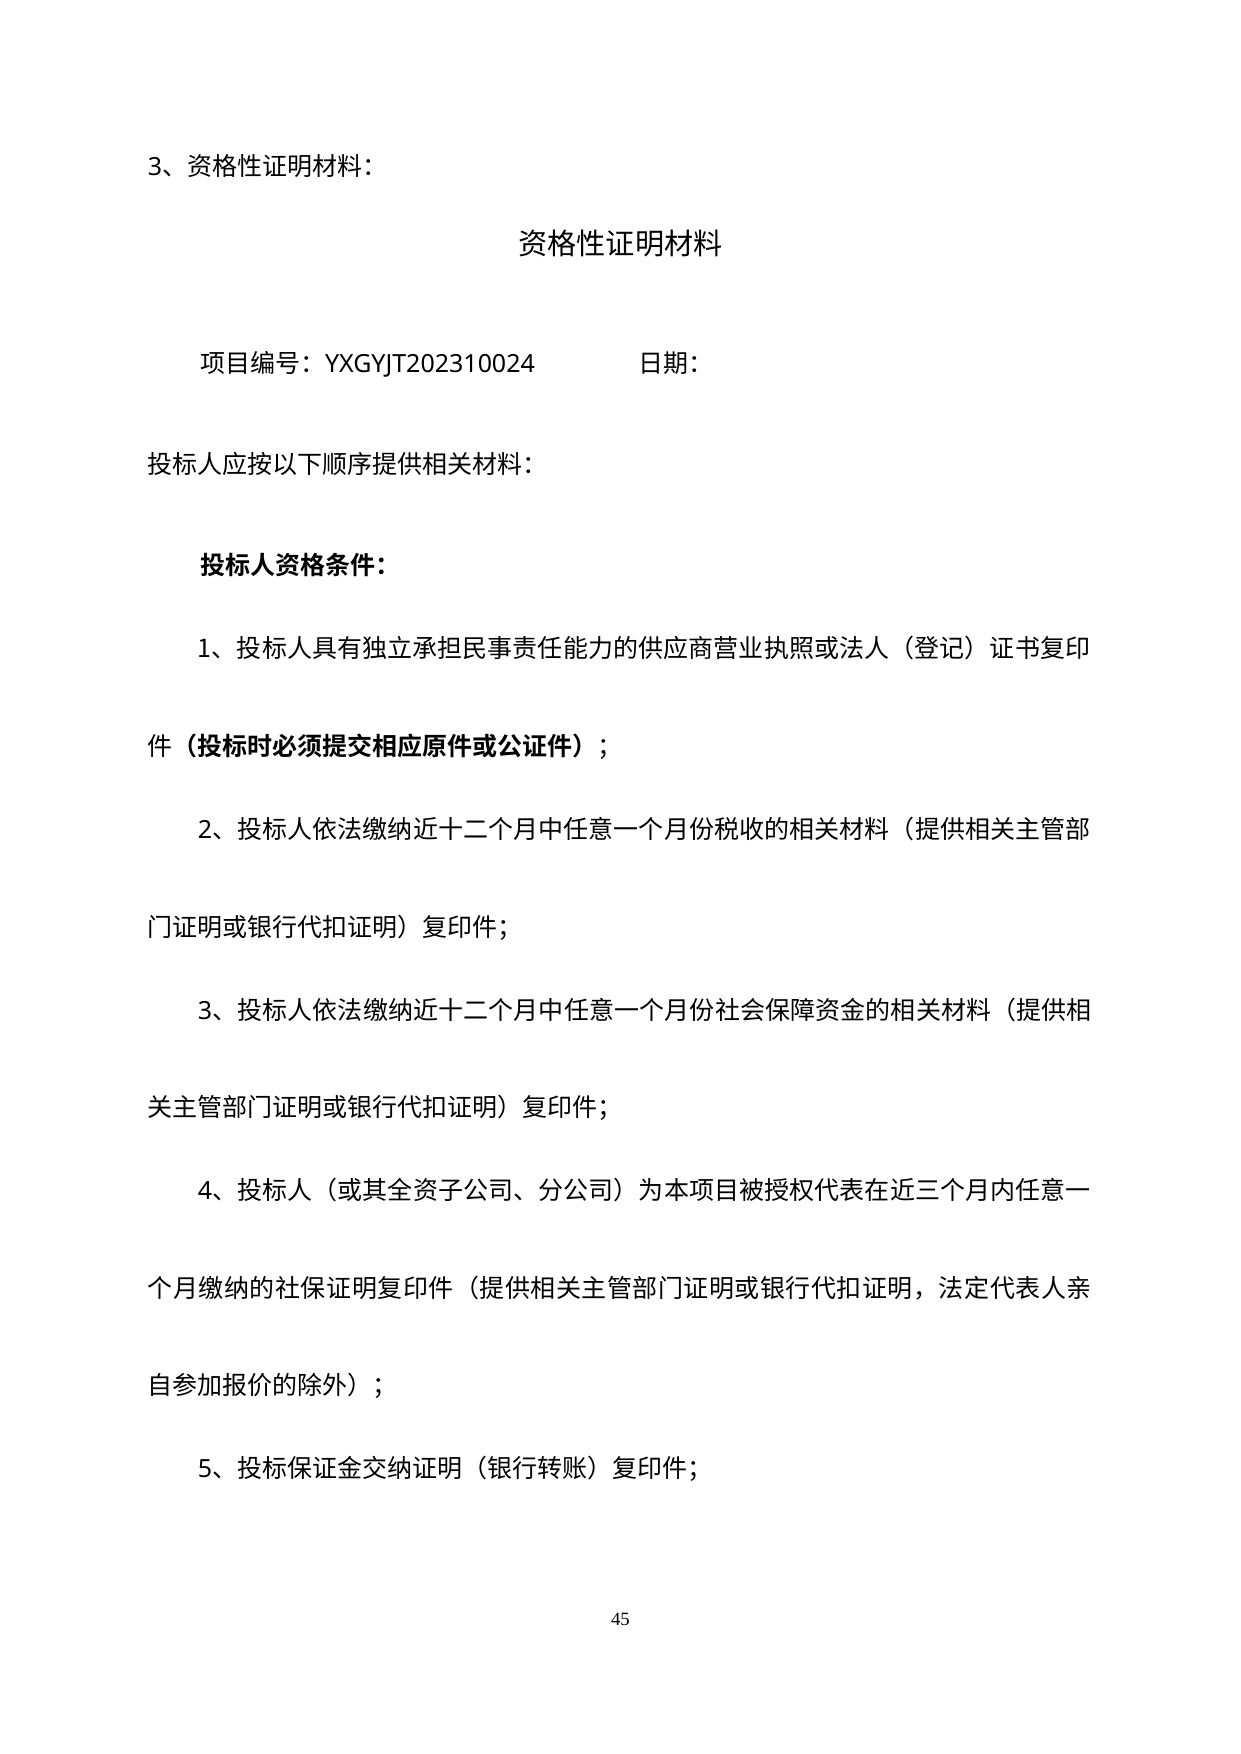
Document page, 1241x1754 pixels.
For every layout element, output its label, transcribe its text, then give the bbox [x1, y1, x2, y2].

text 项目编号：YXGYJT202310024 日期： [148, 329, 1092, 394]
text 1、投标人具有独立承担民事责任能力的供应商营业执照或法人（登记）证书复印件（投标时必须提交相应原件或公证件）； [148, 614, 1092, 777]
text 4、投标人（或其全资子公司、分公司）为本项目被授权代表在近三个月内任意一个月缴纳的社保证明复印件（提供相关主管部门证明或银行代扣证明，法定代表人亲自参加报价的除外）； [148, 1156, 1092, 1416]
text 投标人应按以下顺序提供相关材料： [148, 430, 1092, 495]
text 资格性证明材料 [148, 209, 1092, 274]
text 投标人资格条件： [200, 531, 1092, 596]
text 3、投标人依法缴纳近十二个月中任意一个月份社会保障资金的相关材料（提供相关主管部门证明或银行代扣证明）复印件； [148, 976, 1092, 1138]
text 3、资格性证明材料： [148, 132, 1092, 197]
text 5、投标保证金交纳证明（银行转账）复印件； [148, 1434, 1092, 1499]
text 2、投标人依法缴纳近十二个月中任意一个月份税收的相关材料（提供相关主管部门证明或银行代扣证明）复印件； [148, 795, 1092, 958]
